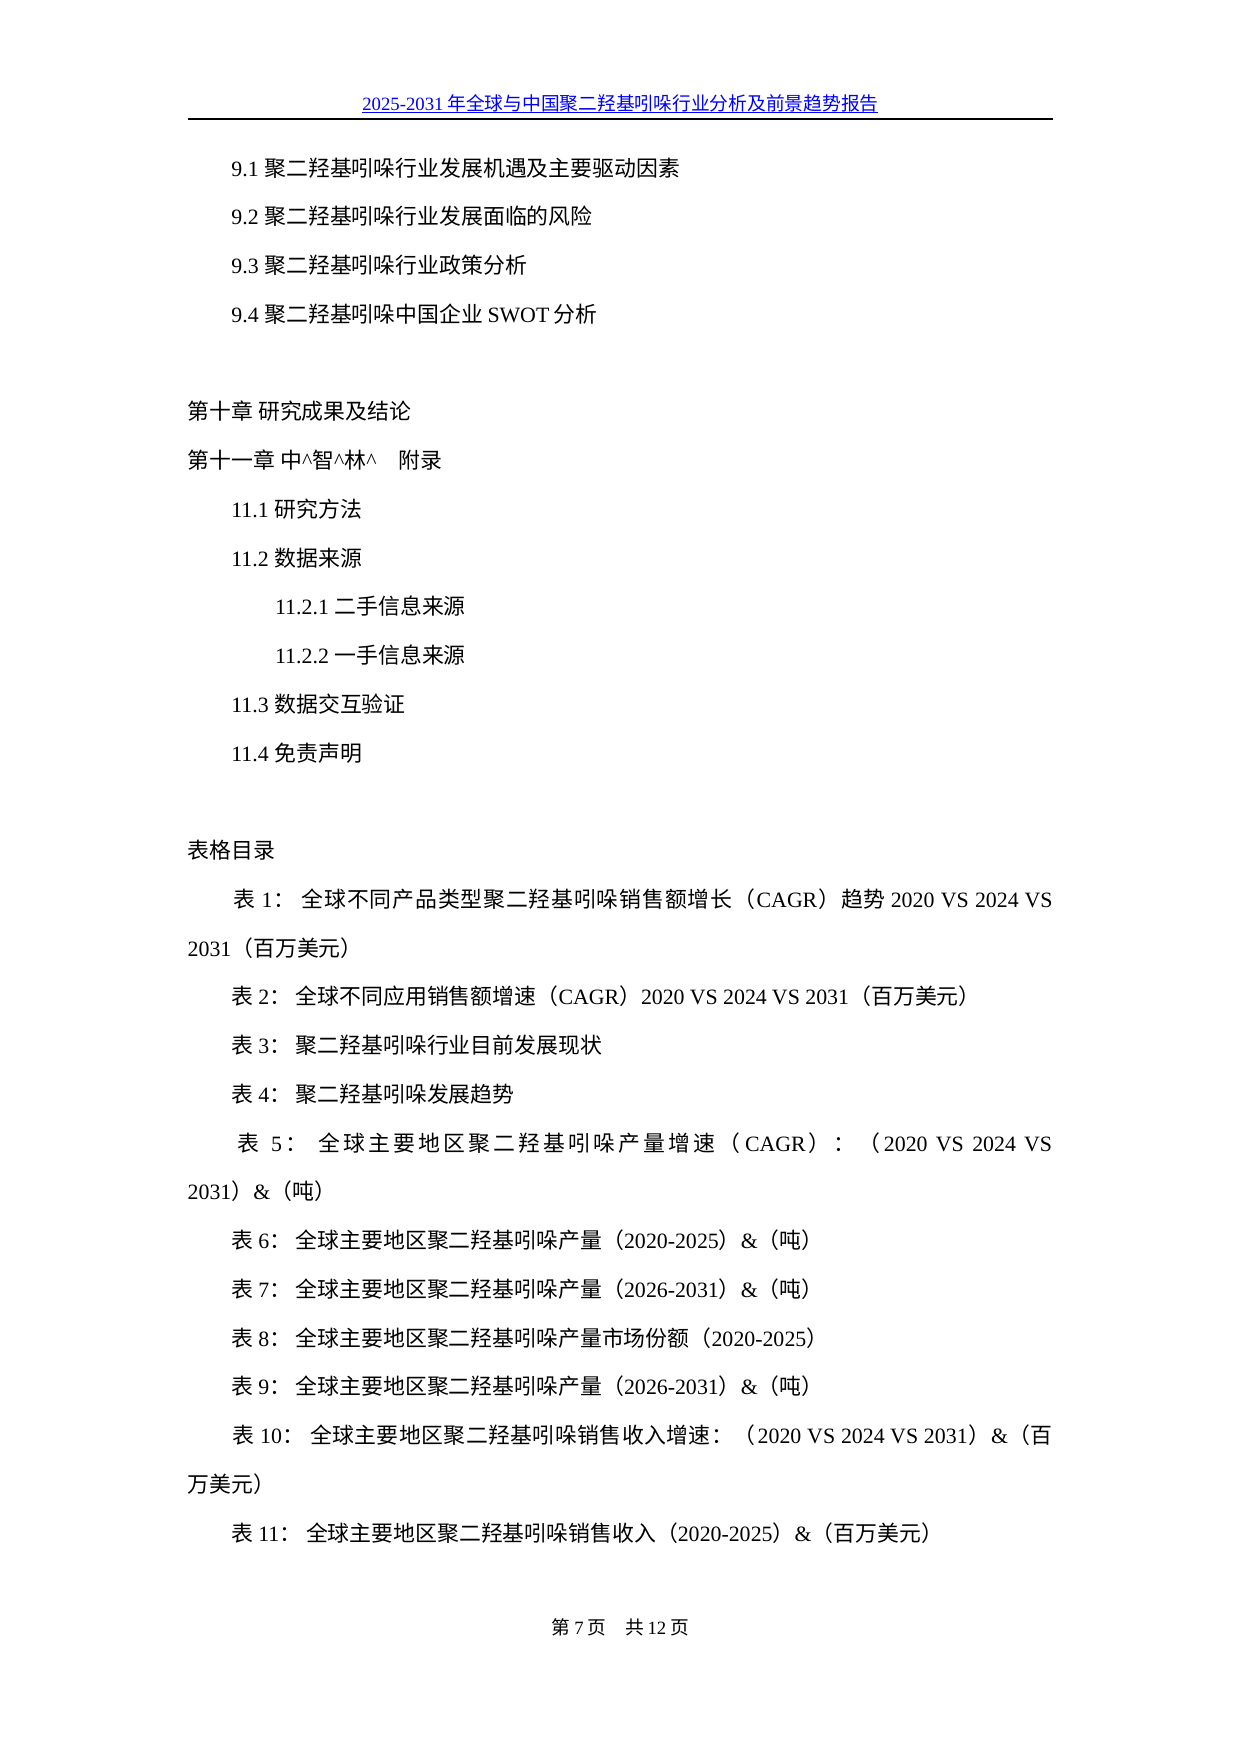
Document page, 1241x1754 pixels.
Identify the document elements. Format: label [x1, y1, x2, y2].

text [187, 150, 1053, 1548]
